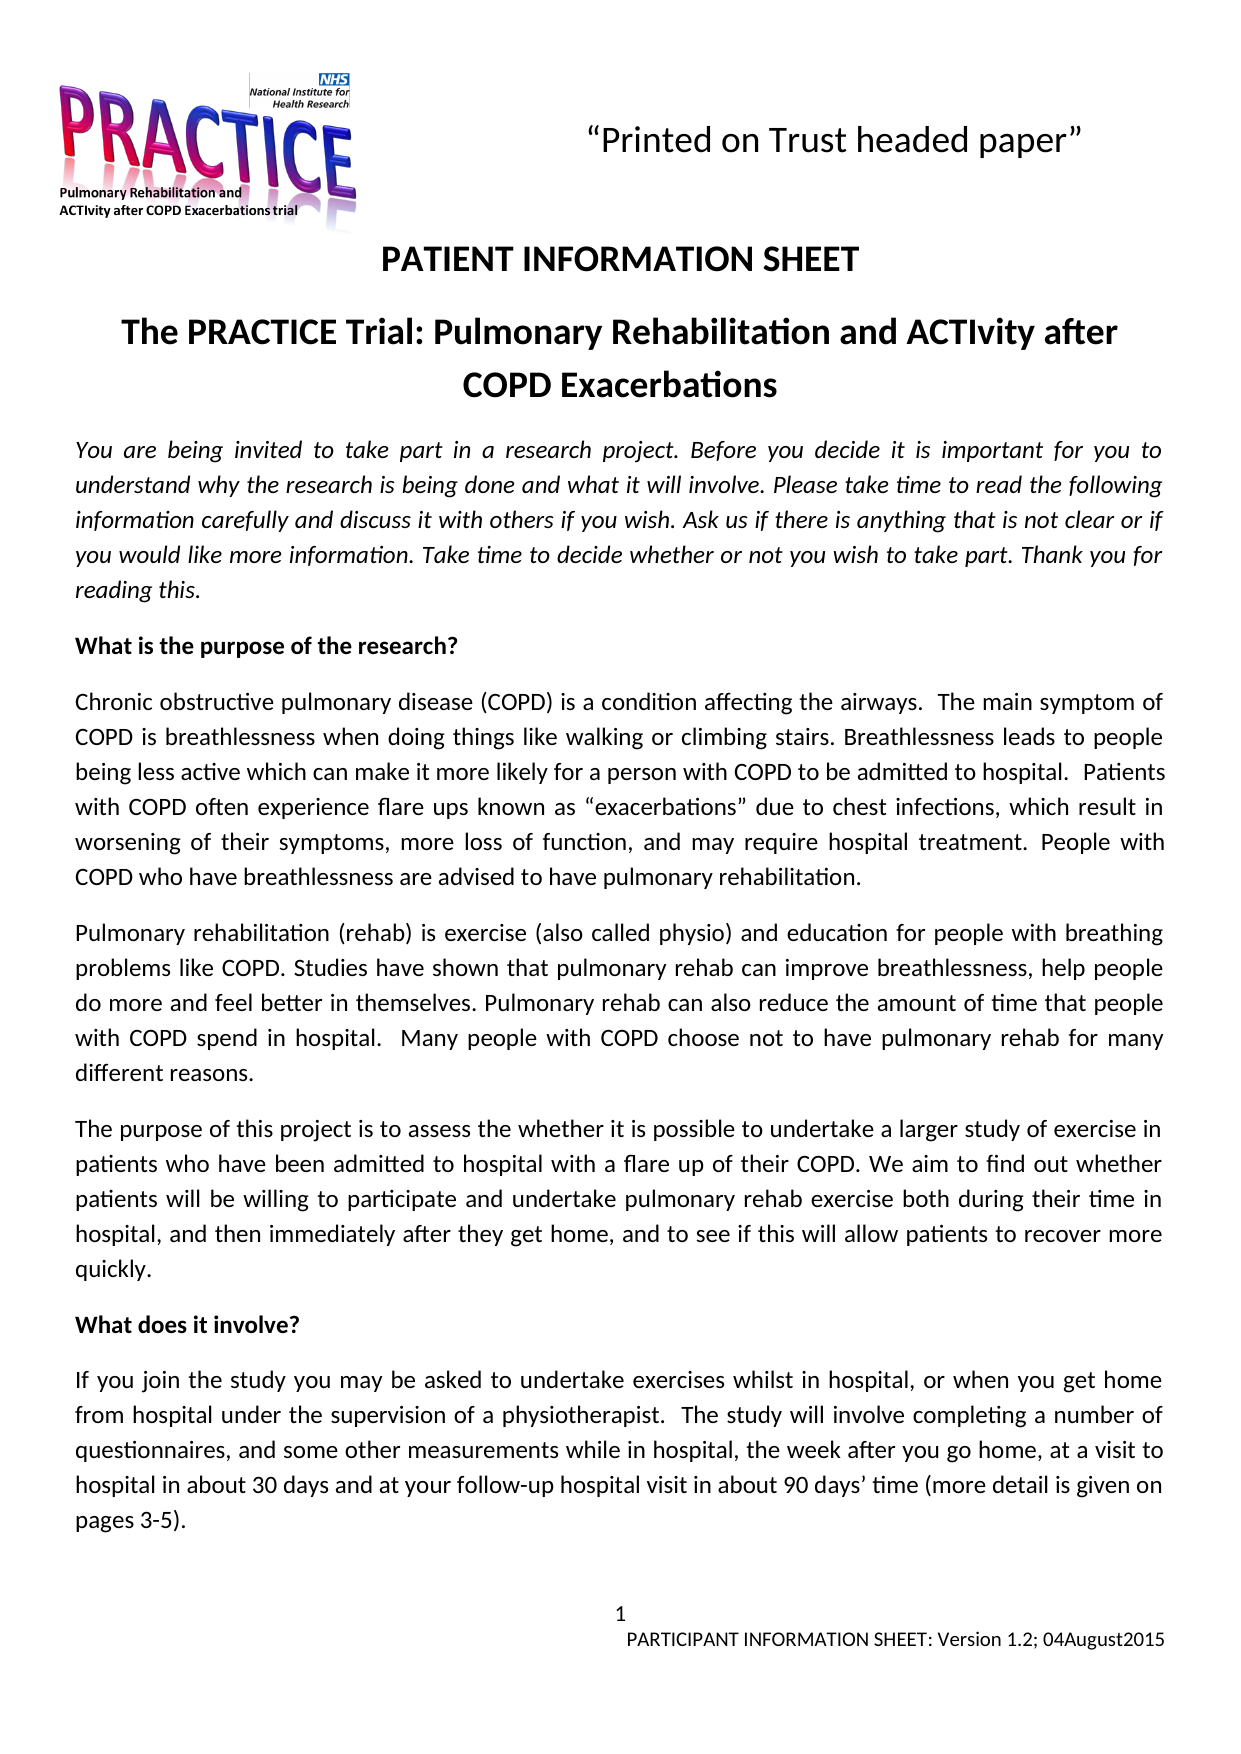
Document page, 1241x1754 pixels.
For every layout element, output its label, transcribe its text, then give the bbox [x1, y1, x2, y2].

text Pulmonary rehabilitation (rehab) is exercise (also called physio) and education for people with breathing problems like COPD. Studies have shown that pulmonary rehab can improve breathlessness, help people do more and feel better in themselves. Pulmonary rehab can also reduce the amount of time that people with COPD spend in hospital. Many people with COPD choose not to have pulmonary rehab for many different reasons. [75, 917, 1165, 1088]
picture [50, 73, 359, 235]
text You are being invited to take part in a research project. Before you decide it is important for you to understand why the research is being done and what it will involve. Please take time to read the following information carefully and discuss it with others if you wish. Ask us if there is anything that is not clear or if you would like more information. Take time to decide whether or not you wish to take part. Thank you for reading this. [75, 434, 1165, 605]
text What does it involve? [75, 1309, 1165, 1339]
text Patient Information Sheet [75, 235, 1165, 281]
text The purpose of this project is to assess the whether it is possible to undertake a larger study of exercise in patients who have been admitted to hospital with a flare up of their COPD. We aim to find out whether patients will be willing to participate and undertake pulmonary rehab exercise both during their time in hospital, and then immediately after they get home, and to see if this will allow patients to recover more quickly. [75, 1113, 1165, 1283]
text If you join the study you may be asked to undertake exercises whilst in hospital, or when you get home from hospital under the supervision of a physiotherapist. The study will involve completing a number of questionnaires, and some other measurements while in hospital, the week after you go home, at a visit to hospital in about 30 days and at your follow-up hospital visit in about 90 days’ time (more detail is given on pages 3-5). [75, 1364, 1165, 1535]
text The PRACTICE Trial: Pulmonary Rehabilitation and ACTIvity after COPD Exacerbations [75, 308, 1165, 407]
text What is the purpose of the research? [75, 630, 1165, 661]
text Chronic obstructive pulmonary disease (COPD) is a condition affecting the airways. The main symptom of COPD is breathlessness when doing things like walking or climbing stairs. Breathlessness leads to people being less active which can make it more likely for a person with COPD to be admitted to hospital. Patients with COPD often experience flare ups known as “exacerbations” due to chest infections, which result in worsening of their symptoms, more loss of function, and may require hospital treatment. People with COPD who have breathlessness are advised to have pulmonary rehabilitation. [75, 686, 1165, 892]
